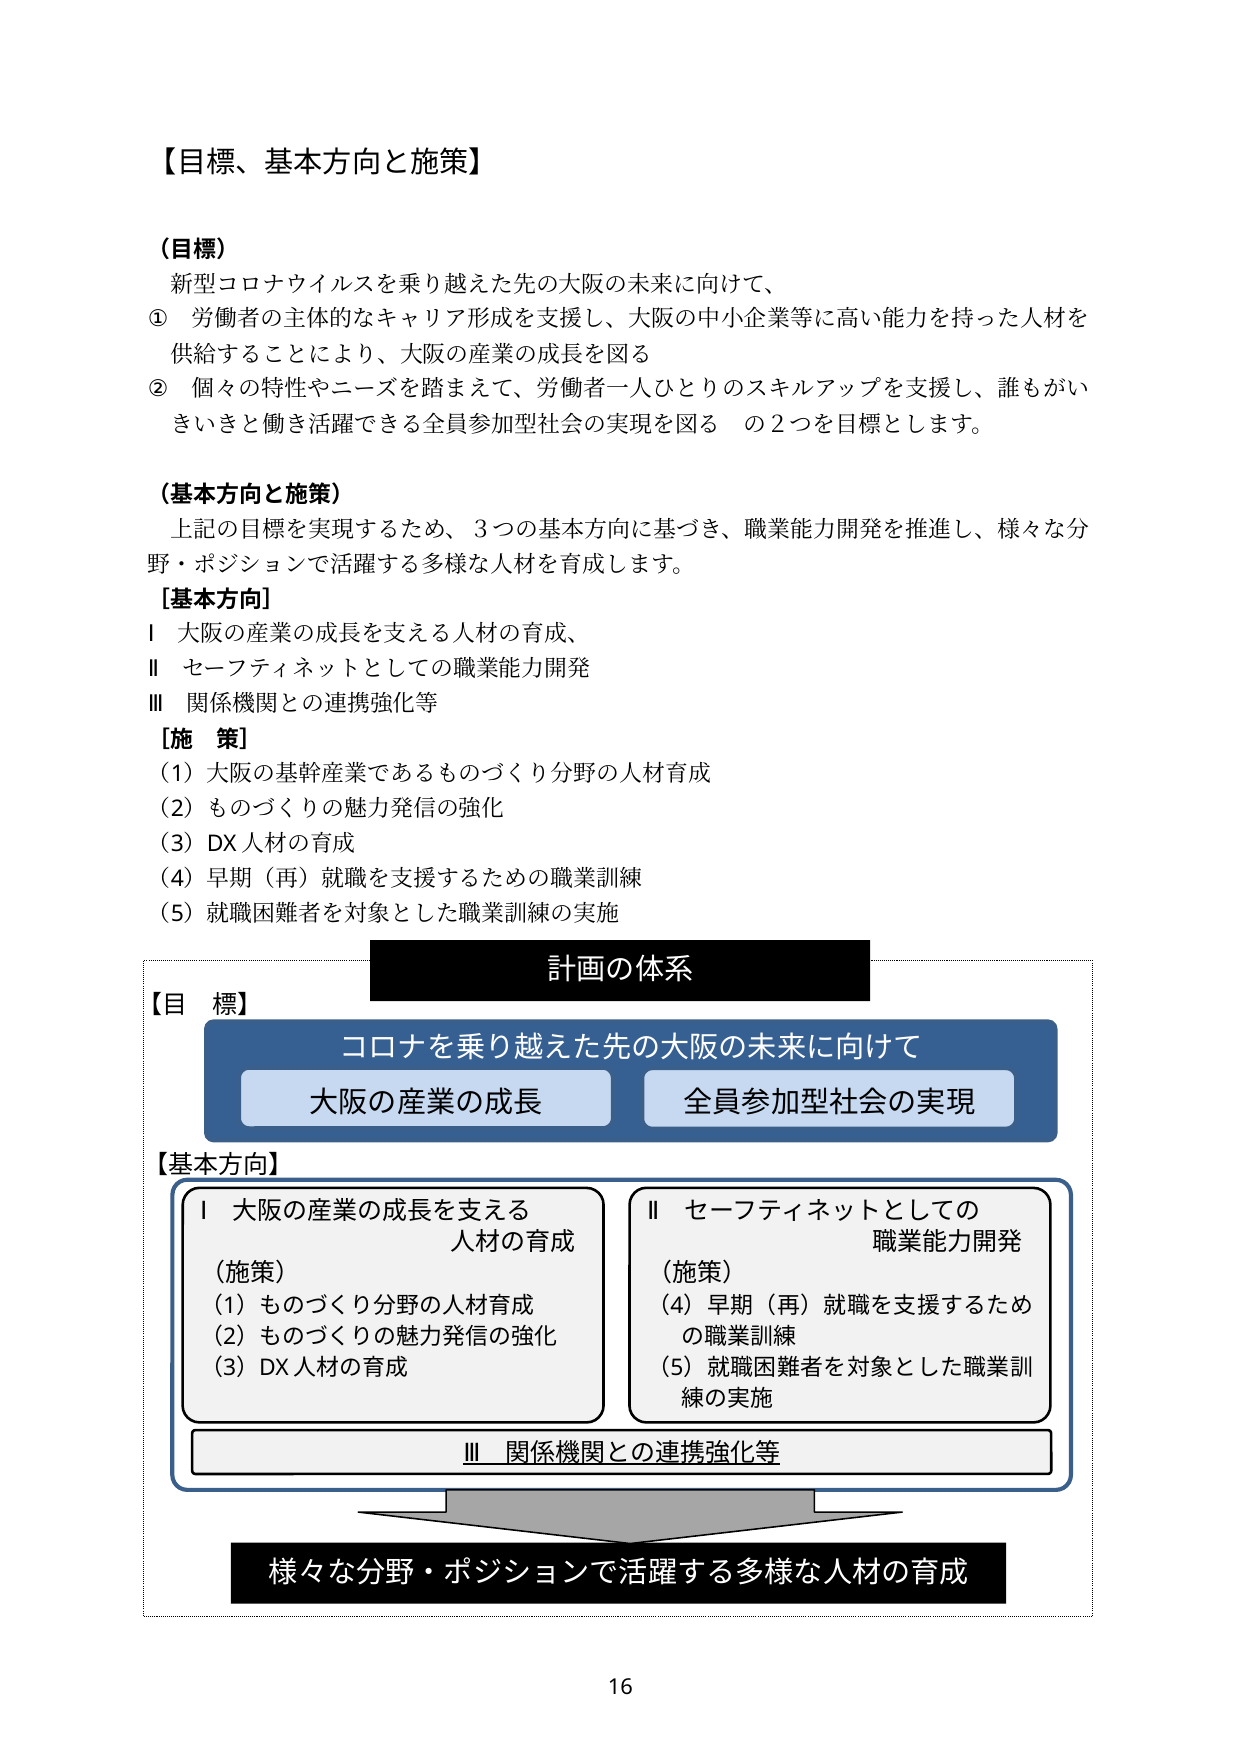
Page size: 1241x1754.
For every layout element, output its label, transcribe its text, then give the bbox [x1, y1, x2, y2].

text ［基本方向］ [148, 579, 1092, 614]
text ［施 策］ [148, 719, 1092, 754]
text （3）DX人材の育成 [148, 824, 1092, 859]
text （5）就職困難者を対象とした職業訓練の実施 [148, 894, 1092, 929]
text （2）ものづくりの魅力発信の強化 [148, 789, 1092, 824]
text Ⅱ セーフティネットとしての職業能力開発 [148, 649, 1092, 684]
text （1）大阪の基幹産業であるものづくり分野の人材育成 [148, 754, 1092, 789]
text 上記の目標を実現するため、３つの基本方向に基づき、職業能力開発を推進し、様々な分野・ポジションで活躍する多様な人材を育成します。 [148, 509, 1092, 579]
text ② 個々の特性やニーズを踏まえて、労働者一人ひとりのスキルアップを支援し、誰もがいきいきと働き活躍できる全員参加型社会の実現を図る の２つを目標とします。 [148, 369, 1092, 439]
text 新型コロナウイルスを乗り越えた先の大阪の未来に向けて、 [148, 264, 1092, 299]
text ① 労働者の主体的なキャリア形成を支援し、大阪の中小企業等に高い能力を持った人材を供給することにより、大阪の産業の成長を図る [148, 299, 1092, 369]
text Ⅰ 大阪の産業の成長を支える人材の育成、 [148, 614, 1092, 649]
text Ⅲ 関係機関との連携強化等 [148, 684, 1092, 719]
text （基本方向と施策） [148, 474, 1092, 509]
text 【目標、基本方向と施策】 [148, 124, 1092, 194]
text （4）早期（再）就職を支援するための職業訓練 [148, 859, 1092, 894]
text （目標） [148, 229, 1092, 264]
